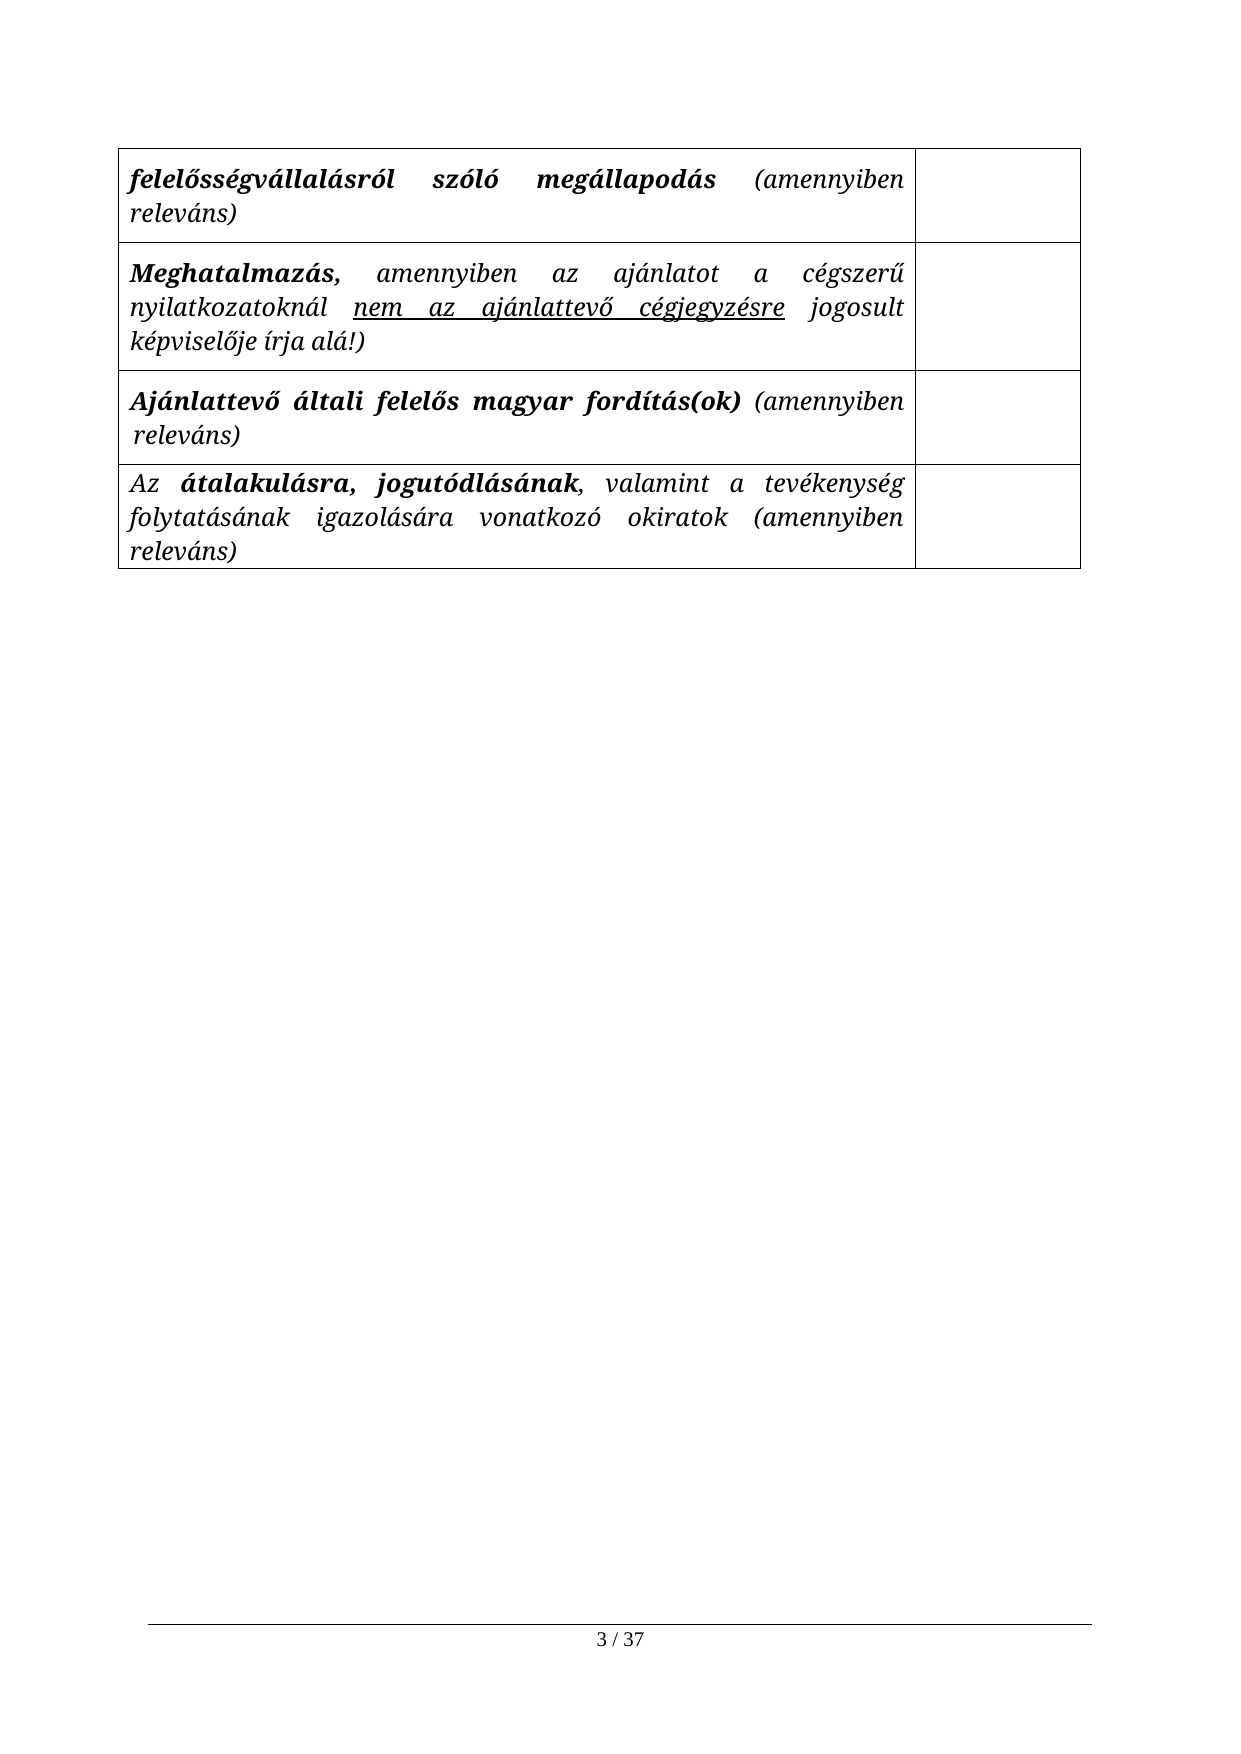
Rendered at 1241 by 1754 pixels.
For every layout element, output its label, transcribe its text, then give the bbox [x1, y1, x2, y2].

table_cell [916, 465, 1080, 567]
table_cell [119, 149, 915, 242]
table_cell [916, 149, 1080, 242]
table_cell Meghatalmazás, amennyiben az ajánlatot a cégszerű nyilatkozatoknál nem az ajánlattevő cégjegyzésre jogosult képviselője írja alá!) [119, 243, 915, 370]
table_cell [916, 371, 1080, 464]
table_cell Az átalakulásra, jogutódlásának, valamint a tevékenység folytatásának igazolására vonatkozó okiratok (amennyiben releváns) [119, 465, 915, 567]
table_cell [916, 243, 1080, 370]
table_cell Ajánlattevő általi felelős magyar fordítás(ok) (amennyiben releváns) [119, 371, 915, 464]
